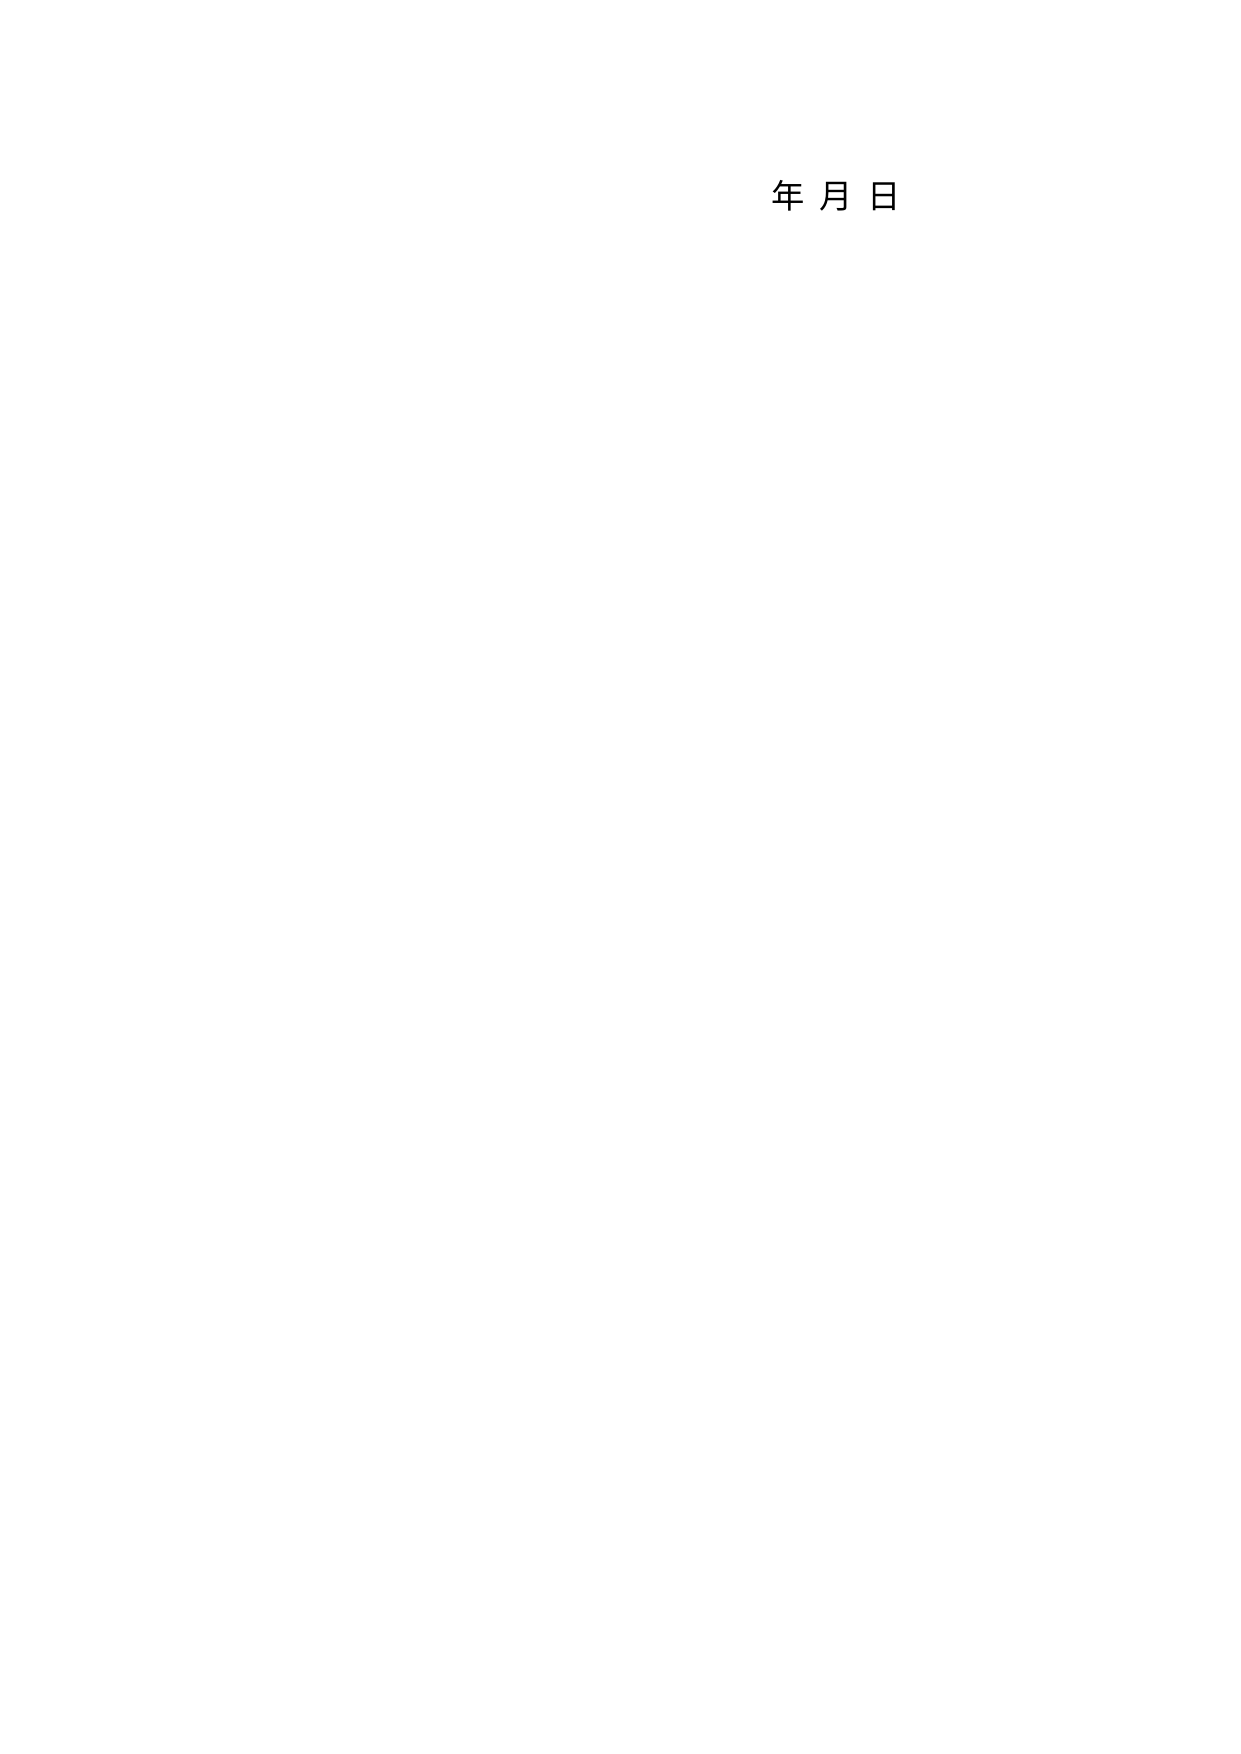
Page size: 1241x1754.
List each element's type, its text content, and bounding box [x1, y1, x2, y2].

text 年 月 日 [187, 162, 1053, 227]
